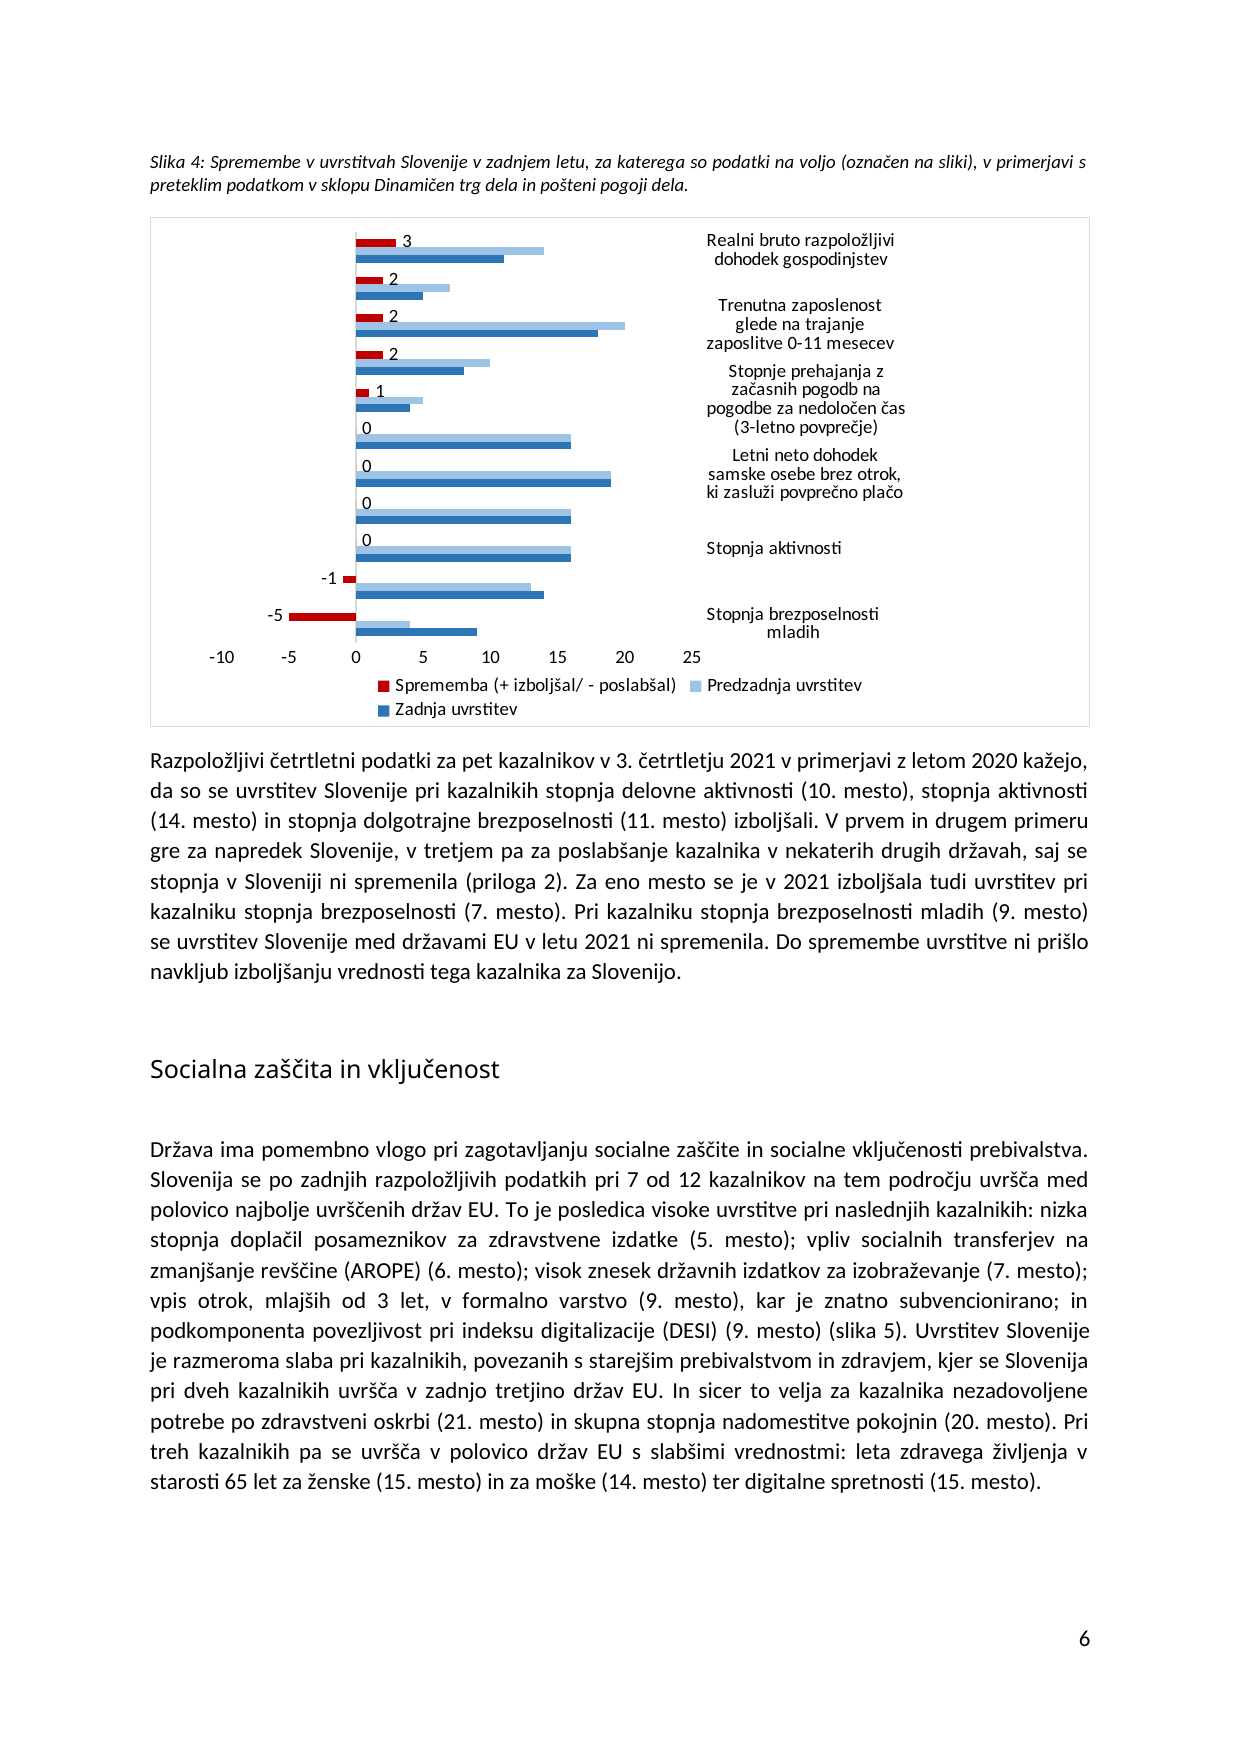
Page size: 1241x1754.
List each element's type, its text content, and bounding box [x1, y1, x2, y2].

text Država ima pomembno vlogo pri zagotavljanju socialne zaščite in socialne vključenosti prebivalstva. Slovenija se po zadnjih razpoložljivih podatkih pri 7 od 12 kazalnikov na tem področju uvršča med polovico najbolje uvrščenih držav EU. To je posledica visoke uvrstitve pri naslednjih kazalnikih: nizka stopnja doplačil posameznikov za zdravstvene izdatke (5. mesto); vpliv socialnih transferjev na zmanjšanje revščine (AROPE) (6. mesto); visok znesek državnih izdatkov za izobraževanje (7. mesto); vpis otrok, mlajših od 3 let, v formalno varstvo (9. mesto), kar je znatno subvencionirano; in podkomponenta povezljivost pri indeksu digitalizacije (DESI) (9. mesto) (slika 5). Uvrstitev Slovenije je razmeroma slaba pri kazalnikih, povezanih s starejšim prebivalstvom in zdravjem, kjer se Slovenija pri dveh kazalnikih uvršča v zadnjo tretjino držav EU. In sicer to velja za kazalnika nezadovoljene potrebe po zdravstveni oskrbi (21. mesto) in skupna stopnja nadomestitve pokojnin (20. mesto). Pri treh kazalnikih pa se uvršča v polovico držav EU s slabšimi vrednostmi: leta zdravega življenja v starosti 65 let za ženske (15. mesto) in za moške (14. mesto) ter digitalne spretnosti (15. mesto). [150, 1135, 1090, 1495]
text Razpoložljivi četrtletni podatki za pet kazalnikov v 3. četrtletju 2021 v primerjavi z letom 2020 kažejo, da so se uvrstitev Slovenije pri kazalnikih stopnja delovne aktivnosti (10. mesto), stopnja aktivnosti (14. mesto) in stopnja dolgotrajne brezposelnosti (11. mesto) izboljšali. V prvem in drugem primeru gre za napredek Slovenije, v tretjem pa za poslabšanje kazalnika v nekaterih drugih državah, saj se stopnja v Sloveniji ni spremenila (priloga 2). Za eno mesto se je v 2021 izboljšala tudi uvrstitev pri kazalniku stopnja brezposelnosti (7. mesto). Pri kazalniku stopnja brezposelnosti mladih (9. mesto) se uvrstitev Slovenije med državami EU v letu 2021 ni spremenila. Do spremembe uvrstitve ni prišlo navkljub izboljšanju vrednosti tega kazalnika za Slovenijo. [150, 746, 1090, 986]
subtitle Socialna zaščita in vključenost [150, 1051, 1090, 1085]
text Slika 4: Spremembe v uvrstitvah Slovenije v zadnjem letu, za katerega so podatki na voljo (označen na sliki), v primerjavi s preteklim podatkom v sklopu Dinamičen trg dela in pošteni pogoji dela. [150, 150, 1090, 196]
